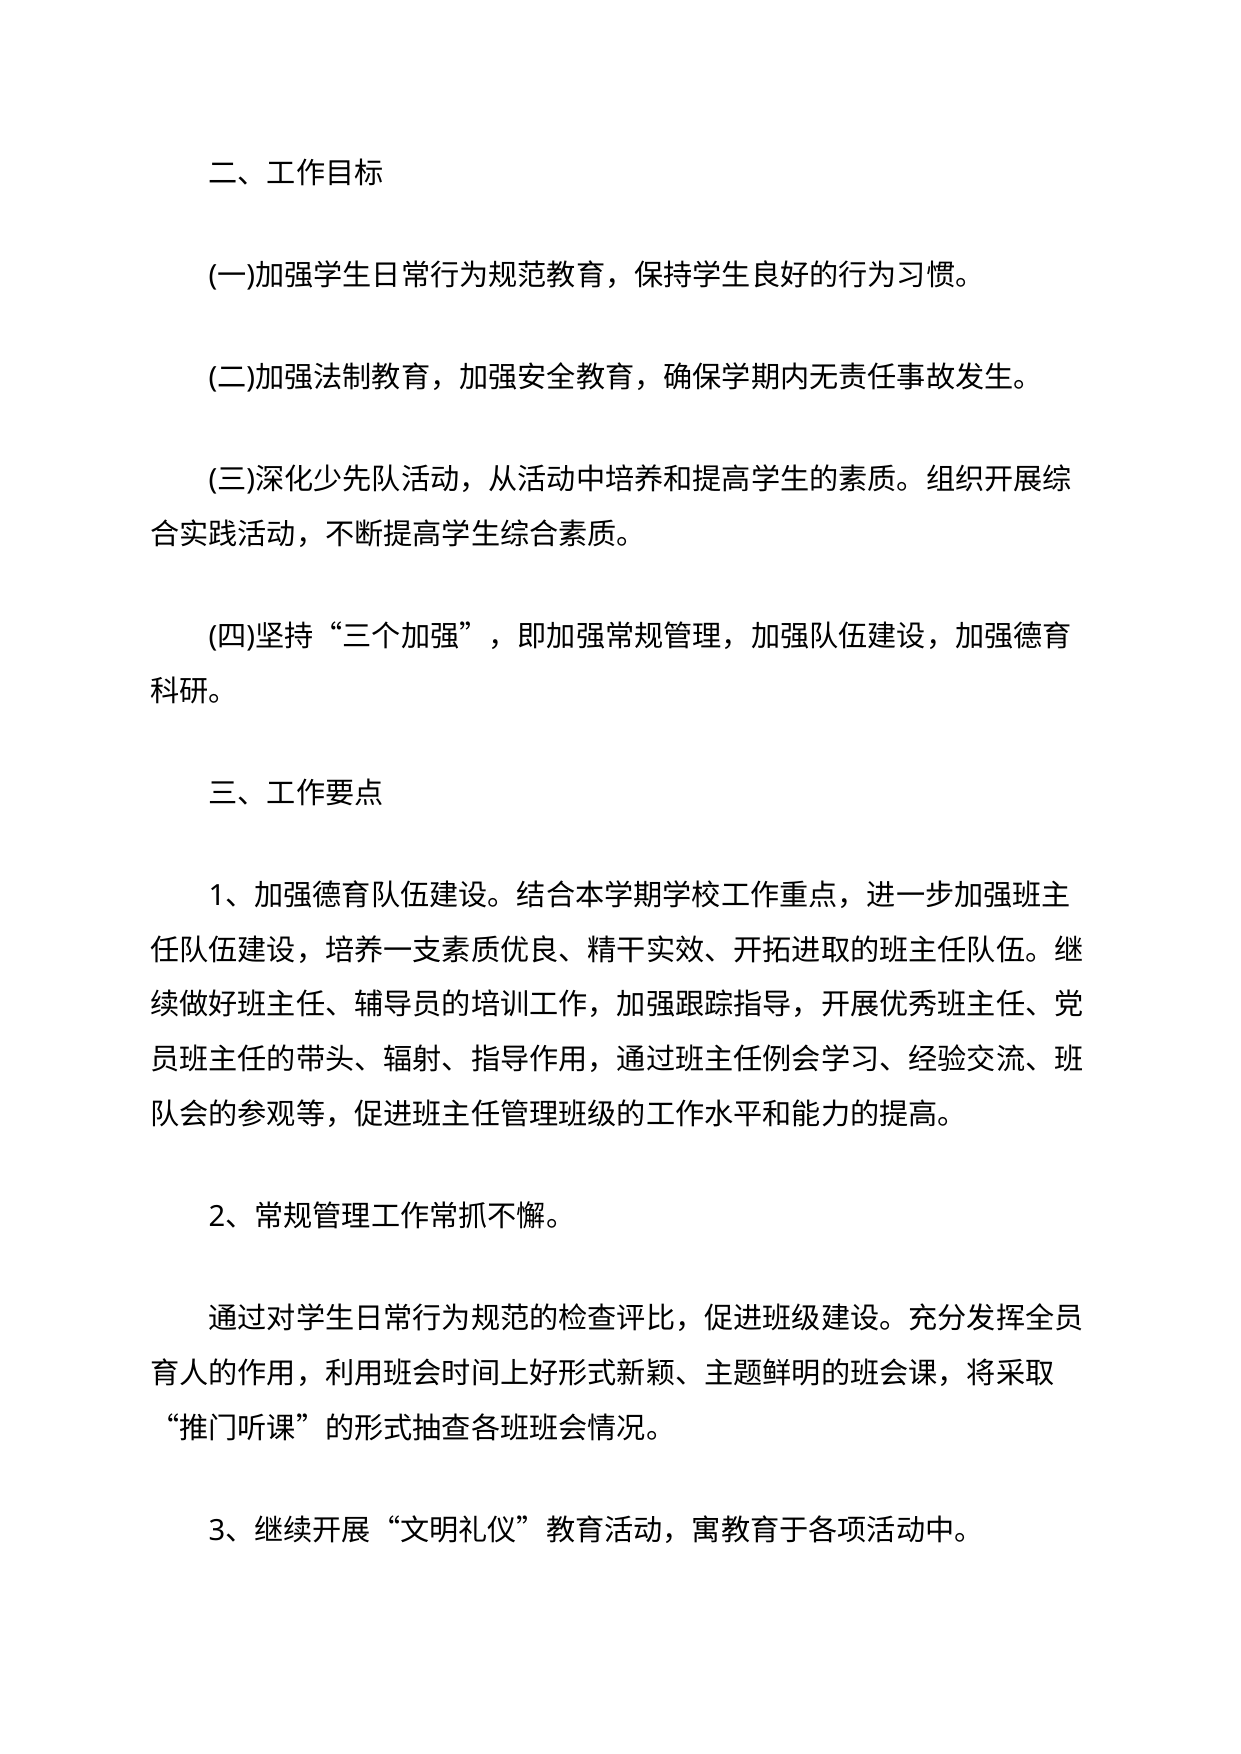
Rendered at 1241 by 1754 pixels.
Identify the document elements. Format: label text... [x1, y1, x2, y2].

text 三、工作要点 [150, 769, 1090, 812]
text 1、加强德育队伍建设。结合本学期学校工作重点，进一步加强班主任队伍建设，培养一支素质优良、精干实效、开拓进取的班主任队伍。继续做好班主任、辅导员的培训工作，加强跟踪指导，开展优秀班主任、党员班主任的带头、辐射、指导作用，通过班主任例会学习、经验交流、班队会的参观等，促进班主任管理班级的工作水平和能力的提高。 [150, 871, 1090, 1133]
text (四)坚持“三个加强”，即加强常规管理，加强队伍建设，加强德育科研。 [150, 612, 1090, 710]
text (二)加强法制教育，加强安全教育，确保学期内无责任事故发生。 [150, 354, 1090, 396]
text 2、常规管理工作常抓不懈。 [150, 1192, 1090, 1235]
text 3、继续开展“文明礼仪”教育活动，寓教育于各项活动中。 [150, 1506, 1090, 1548]
text 通过对学生日常行为规范的检查评比，促进班级建设。充分发挥全员育人的作用，利用班会时间上好形式新颖、主题鲜明的班会课，将采取“推门听课”的形式抽查各班班会情况。 [150, 1294, 1090, 1447]
text 二、工作目标 [150, 150, 1090, 192]
text (三)深化少先队活动，从活动中培养和提高学生的素质。组织开展综合实践活动，不断提高学生综合素质。 [150, 456, 1090, 553]
text (一)加强学生日常行为规范教育，保持学生良好的行为习惯。 [150, 252, 1090, 294]
